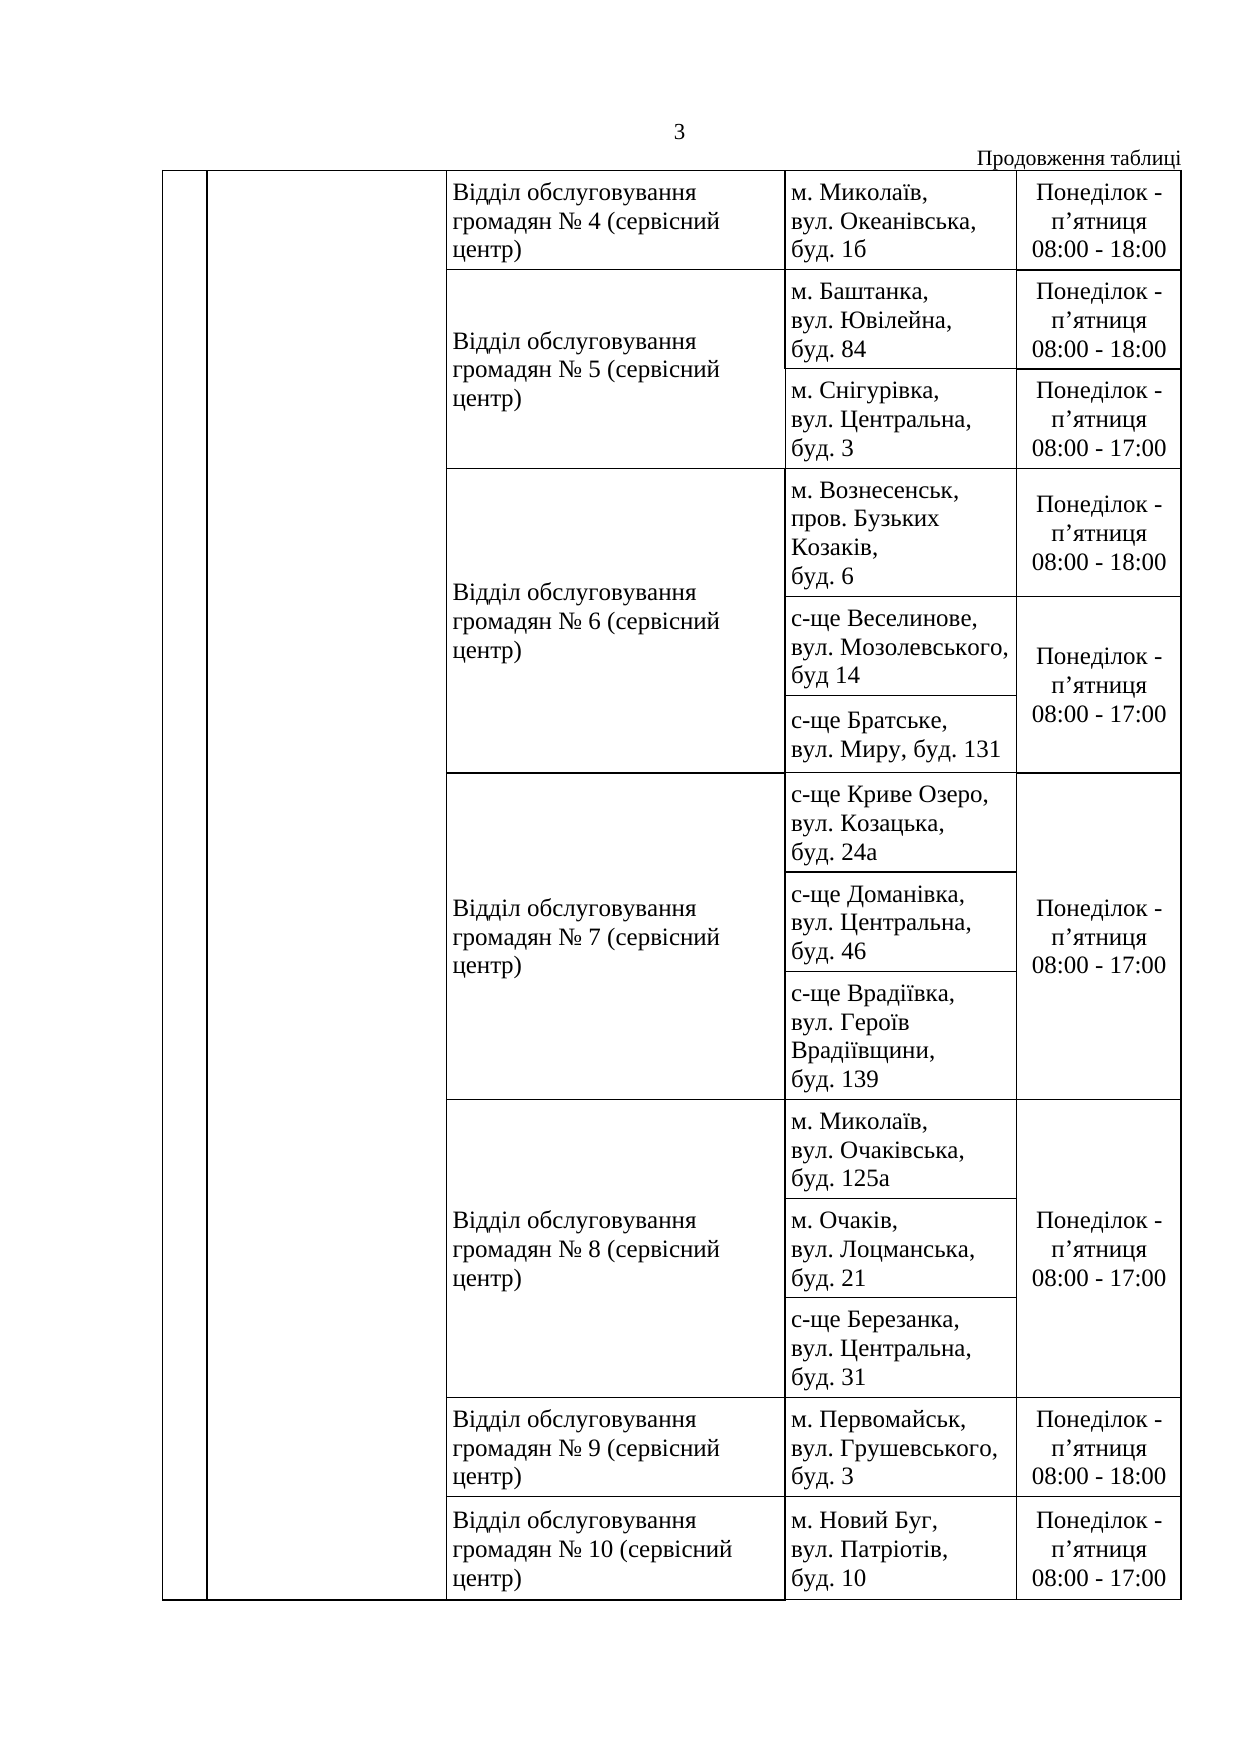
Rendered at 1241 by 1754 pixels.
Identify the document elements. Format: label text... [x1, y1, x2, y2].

table_cell с-ще Братське, вул. Миру, буд. 131 [786, 696, 1016, 772]
table_cell м. Миколаїв, вул. Океанівська, буд. 1б [786, 171, 1016, 269]
table_cell Понеділок - п’ятниця 08:00 - 18:00 [1017, 469, 1180, 596]
table_cell Відділ обслуговування громадян № 4 (сервісний центр) [447, 171, 784, 269]
table_cell Понеділок - п’ятниця 08:00 - 18:00 [1017, 1398, 1180, 1496]
table_cell м. Баштанка, вул. Ювілейна, буд. 84 [786, 270, 1016, 368]
table_cell Відділ обслуговування громадян № 5 (сервісний центр) [447, 270, 785, 467]
table_cell с-ще Березанка, вул. Центральна, буд. 31 [786, 1298, 1016, 1397]
table_cell Відділ обслуговування громадян № 9 (сервісний центр) [447, 1398, 784, 1496]
table_cell м. Новий Буг, вул. Патріотів, буд. 10 [786, 1497, 1016, 1599]
table_cell м. Очаків, вул. Лоцманська, буд. 21 [786, 1199, 1016, 1297]
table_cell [447, 1497, 784, 1599]
table_cell с-ще Криве Озеро, вул. Козацька, буд. 24а [786, 773, 1016, 871]
table_cell Понеділок - п’ятниця 08:00 - 17:00 [1017, 774, 1180, 1099]
table_cell Понеділок - п’ятниця 08:00 - 18:00 [1017, 271, 1180, 368]
table_cell с-ще Врадіївка, вул. Героїв Врадіївщини, буд. 139 [786, 972, 1016, 1099]
table_cell м. Миколаїв, вул. Очаківська, буд. 125а [786, 1100, 1016, 1198]
table_cell м. Снігурівка, вул. Центральна, буд. 3 [786, 369, 1016, 467]
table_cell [1017, 171, 1180, 269]
table_cell с-ще Веселинове, вул. Мозолевського, буд 14 [786, 597, 1016, 695]
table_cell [1017, 1497, 1180, 1599]
table_cell с-ще Доманівка, вул. Центральна, буд. 46 [786, 873, 1016, 971]
table_cell Понеділок - п’ятниця 08:00 - 17:00 [1017, 370, 1180, 467]
table_cell м. Первомайськ, вул. Грушевського, буд. 3 [786, 1398, 1016, 1496]
table_cell м. Вознесенськ, пров. Бузьких Козаків, буд. 6 [786, 469, 1016, 596]
table_cell Відділ обслуговування громадян № 6 (сервісний центр) [447, 469, 784, 772]
table_cell Понеділок - п’ятниця 08:00 - 17:00 [1017, 1100, 1180, 1397]
table_cell Відділ обслуговування громадян № 7 (сервісний центр) [447, 774, 784, 1099]
table_cell Відділ обслуговування громадян № 8 (сервісний центр) [447, 1100, 784, 1397]
table_cell Понеділок - п’ятниця 08:00 - 17:00 [1017, 597, 1180, 772]
